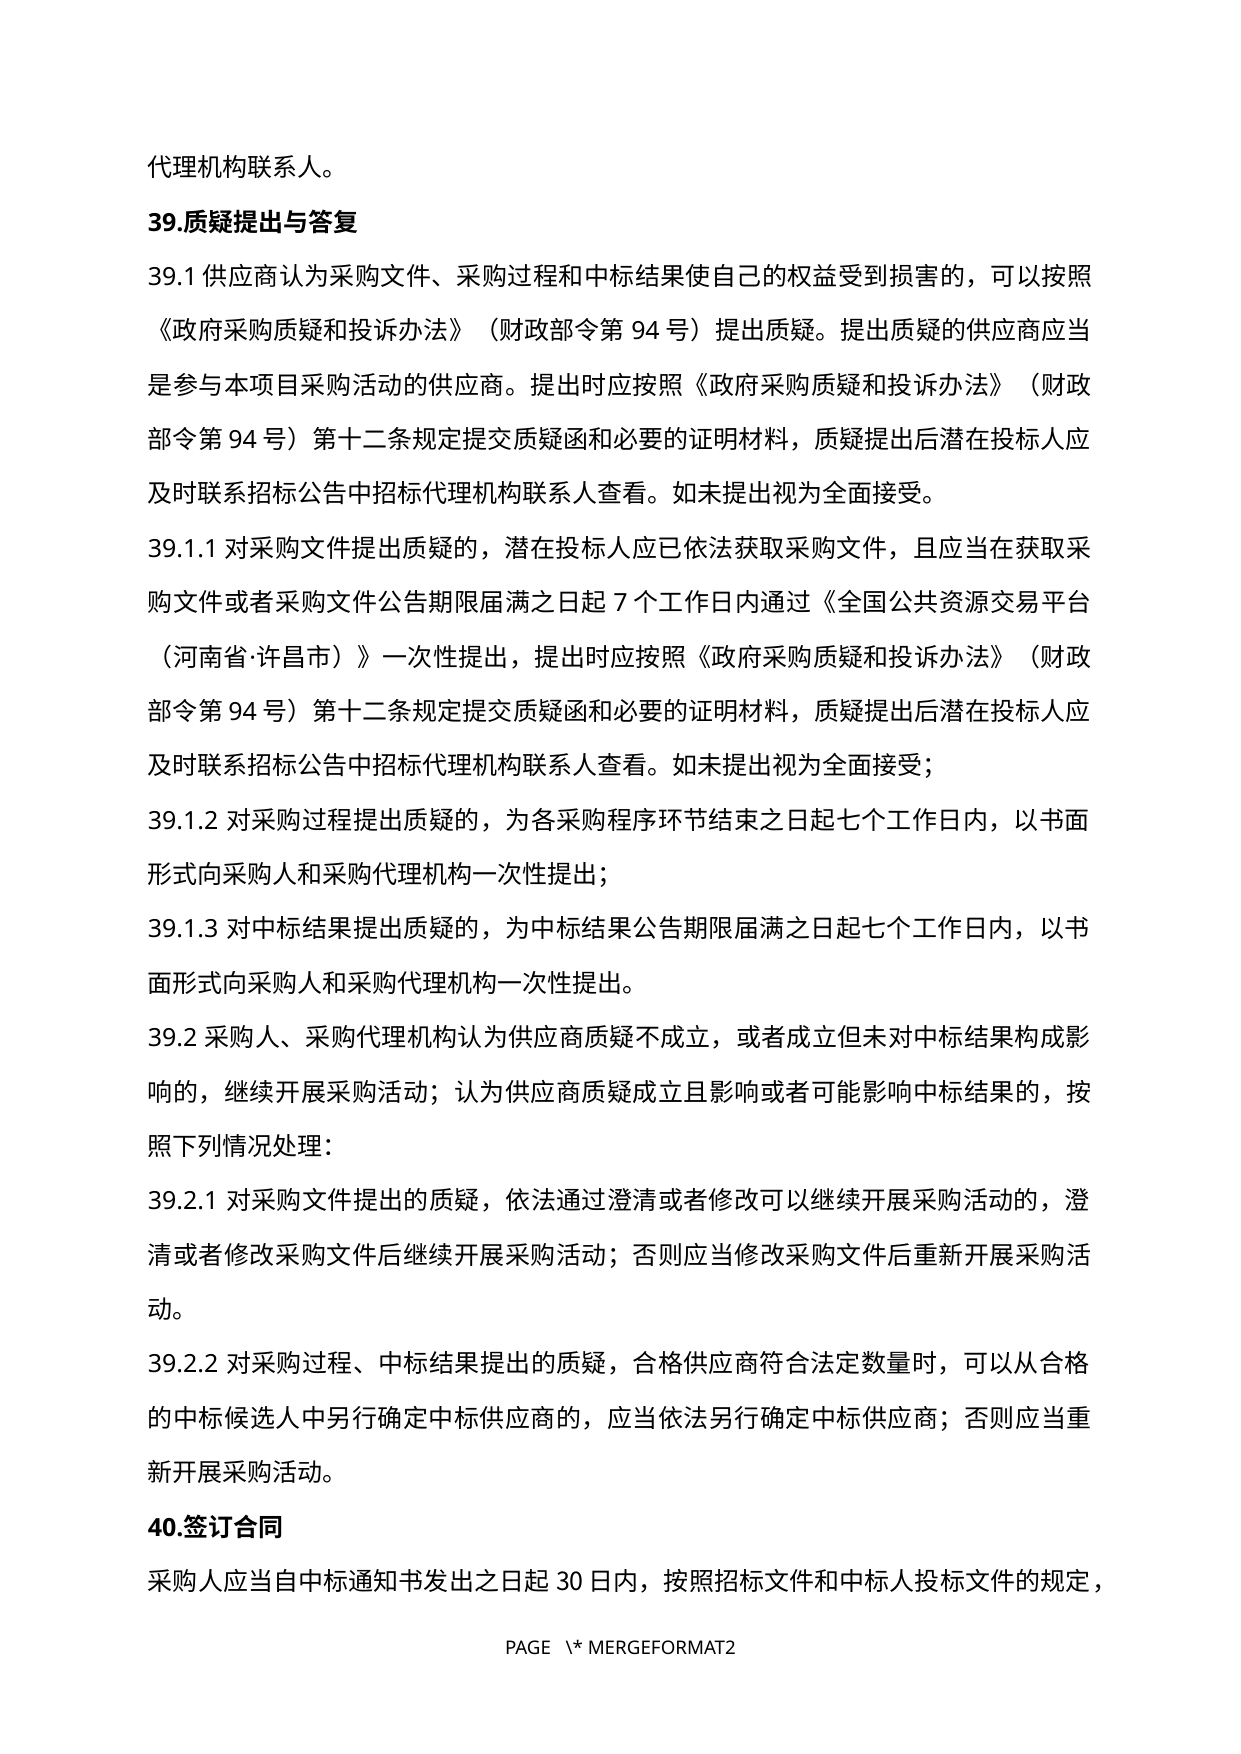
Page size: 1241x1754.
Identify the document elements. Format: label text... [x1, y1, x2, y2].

text 39.1.2 对采购过程提出质疑的，为各采购程序环节结束之日起七个工作日内，以书面形式向采购人和采购代理机构一次性提出； 39.1.3 对中标结果提出质疑的，为中标结果公告期限届满之日起七个工作日内，以书面形式向采购人和采购代理机构一次性提出。 [148, 800, 1092, 999]
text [148, 1561, 1092, 1598]
text 39.2.2 对采购过程、中标结果提出的质疑，合格供应商符合法定数量时，可以从合格的中标候选人中另行确定中标供应商的，应当依法另行确定中标供应商；否则应当重新开展采购活动。 [148, 1344, 1092, 1489]
text 39.1供应商认为采购文件、采购过程和中标结果使自己的权益受到损害的，可以按照《政府采购质疑和投诉办法》（财政部令第94号）提出质疑。提出质疑的供应商应当是参与本项目采购活动的供应商。提出时应按照《政府采购质疑和投诉办法》（财政部令第94号）第十二条规定提交质疑函和必要的证明材料，质疑提出后潜在投标人应及时联系招标公告中招标代理机构联系人查看。如未提出视为全面接受。 [148, 256, 1092, 510]
text 39.1.1对采购文件提出质疑的，潜在投标人应已依法获取采购文件，且应当在获取采购文件或者采购文件公告期限届满之日起7个工作日内通过《全国公共资源交易平台（河南省·许昌市）》一次性提出，提出时应按照《政府采购质疑和投诉办法》（财政部令第94号）第十二条规定提交质疑函和必要的证明材料，质疑提出后潜在投标人应及时联系招标公告中招标代理机构联系人查看。如未提出视为全面接受； [148, 528, 1092, 782]
text 39.2 采购人、采购代理机构认为供应商质疑不成立，或者成立但未对中标结果构成影响的，继续开展采购活动；认为供应商质疑成立且影响或者可能影响中标结果的，按照下列情况处理： [148, 1018, 1092, 1163]
text 40.签订合同 [148, 1507, 1092, 1543]
text 39.2.1 对采购文件提出的质疑，依法通过澄清或者修改可以继续开展采购活动的，澄清或者修改采购文件后继续开展采购活动；否则应当修改采购文件后重新开展采购活动。 [148, 1181, 1092, 1326]
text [148, 148, 1092, 184]
text 39.质疑提出与答复 [148, 202, 1092, 238]
